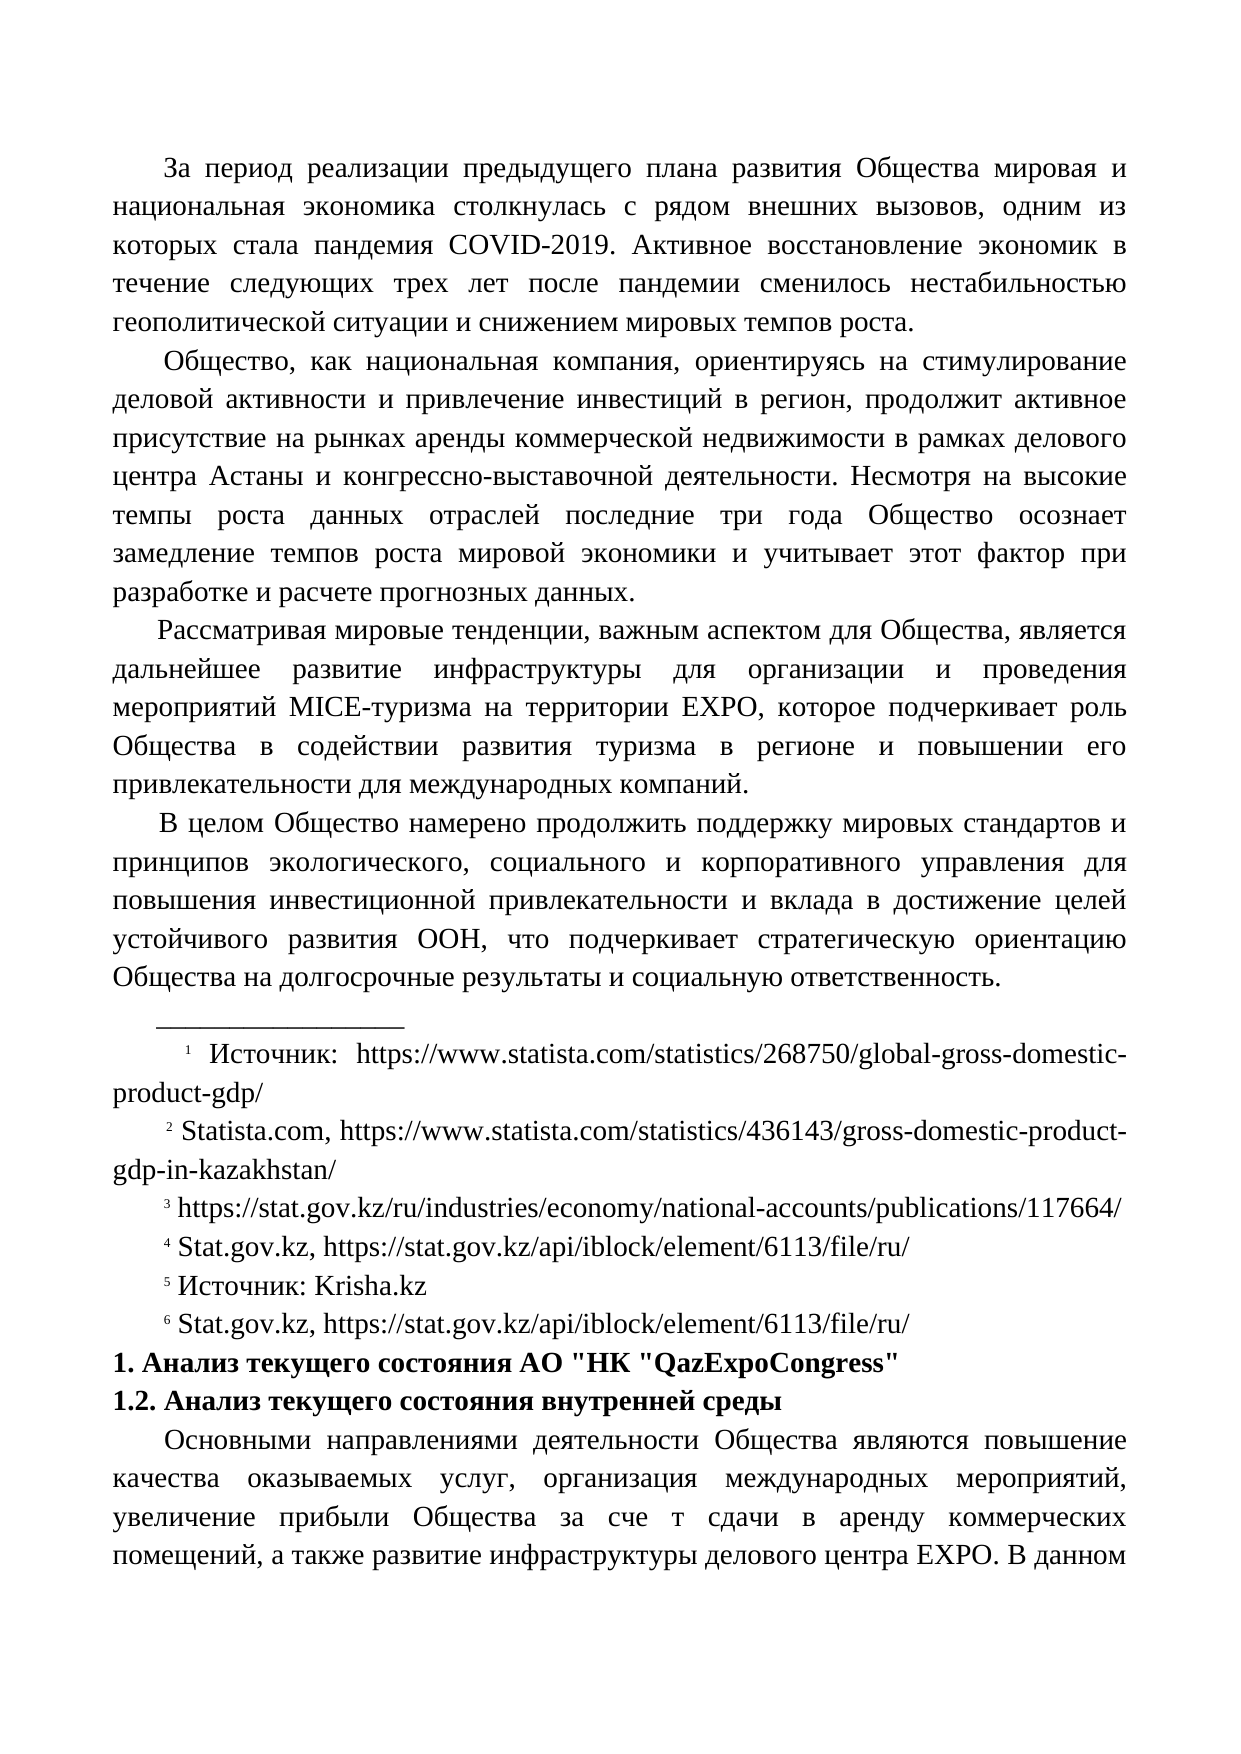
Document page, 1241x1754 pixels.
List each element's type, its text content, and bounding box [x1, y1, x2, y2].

text 1.2. Анализ текущего состояния внутренней среды [112, 1383, 1128, 1417]
text 5 Источник: Krisha.kz [112, 1268, 1128, 1301]
text 3 https://stat.gov.kz/ru/industries/economy/national-accounts/publications/117664/ [112, 1191, 1128, 1224]
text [112, 1422, 1128, 1571]
text В целом Общество намерено продолжить поддержку мировых стандартов и принципов экологического, социального и корпоративного управления для повышения инвестиционной привлекательности и вклада в достижение целей устойчивого развития ООН, что подчеркивает стратегическую ориентацию Общества на долгосрочные результаты и социальную ответственность. [112, 805, 1128, 993]
text _________________ [112, 998, 1128, 1031]
text 6 Stat.gov.kz, https://stat.gov.kz/api/iblock/element/6113/file/ru/ [112, 1306, 1128, 1340]
text 1. Анализ текущего состояния АО "НК "QazExpoCongress" [112, 1345, 1128, 1378]
text 1 Источник: https://www.statista.com/statistics/268750/global-gross-domestic-product-gdp/ [112, 1036, 1128, 1108]
text Рассматривая мировые тенденции, важным аспектом для Общества, является дальнейшее развитие инфраструктуры для организации и проведения мероприятий MICE-туризма на территории EXPO, которое подчеркивает роль Общества в содействии развития туризма в регионе и повышении его привлекательности для международных компаний. [112, 612, 1128, 800]
text 2 Statista.com, https://www.statista.com/statistics/436143/gross-domestic-product-gdp-in-kazakhstan/ [112, 1113, 1128, 1186]
text Общество, как национальная компания, ориентируясь на стимулирование деловой активности и привлечение инвестиций в регион, продолжит активное присутствие на рынках аренды коммерческой недвижимости в рамках делового центра Астаны и конгрессно-выставочной деятельности. Несмотря на высокие темпы роста данных отраслей последние три года Общество осознает замедление темпов роста мировой экономики и учитывает этот фактор при разработке и расчете прогнозных данных. [112, 343, 1128, 607]
text За период реализации предыдущего плана развития Общества мировая и национальная экономика столкнулась с рядом внешних вызовов, одним из которых стала пандемия COVID-2019. Активное восстановление экономик в течение следующих трех лет после пандемии сменилось нестабильностью геополитической ситуации и снижением мировых темпов роста. [112, 150, 1128, 338]
text 4 Stat.gov.kz, https://stat.gov.kz/api/iblock/element/6113/file/ru/ [112, 1229, 1128, 1263]
